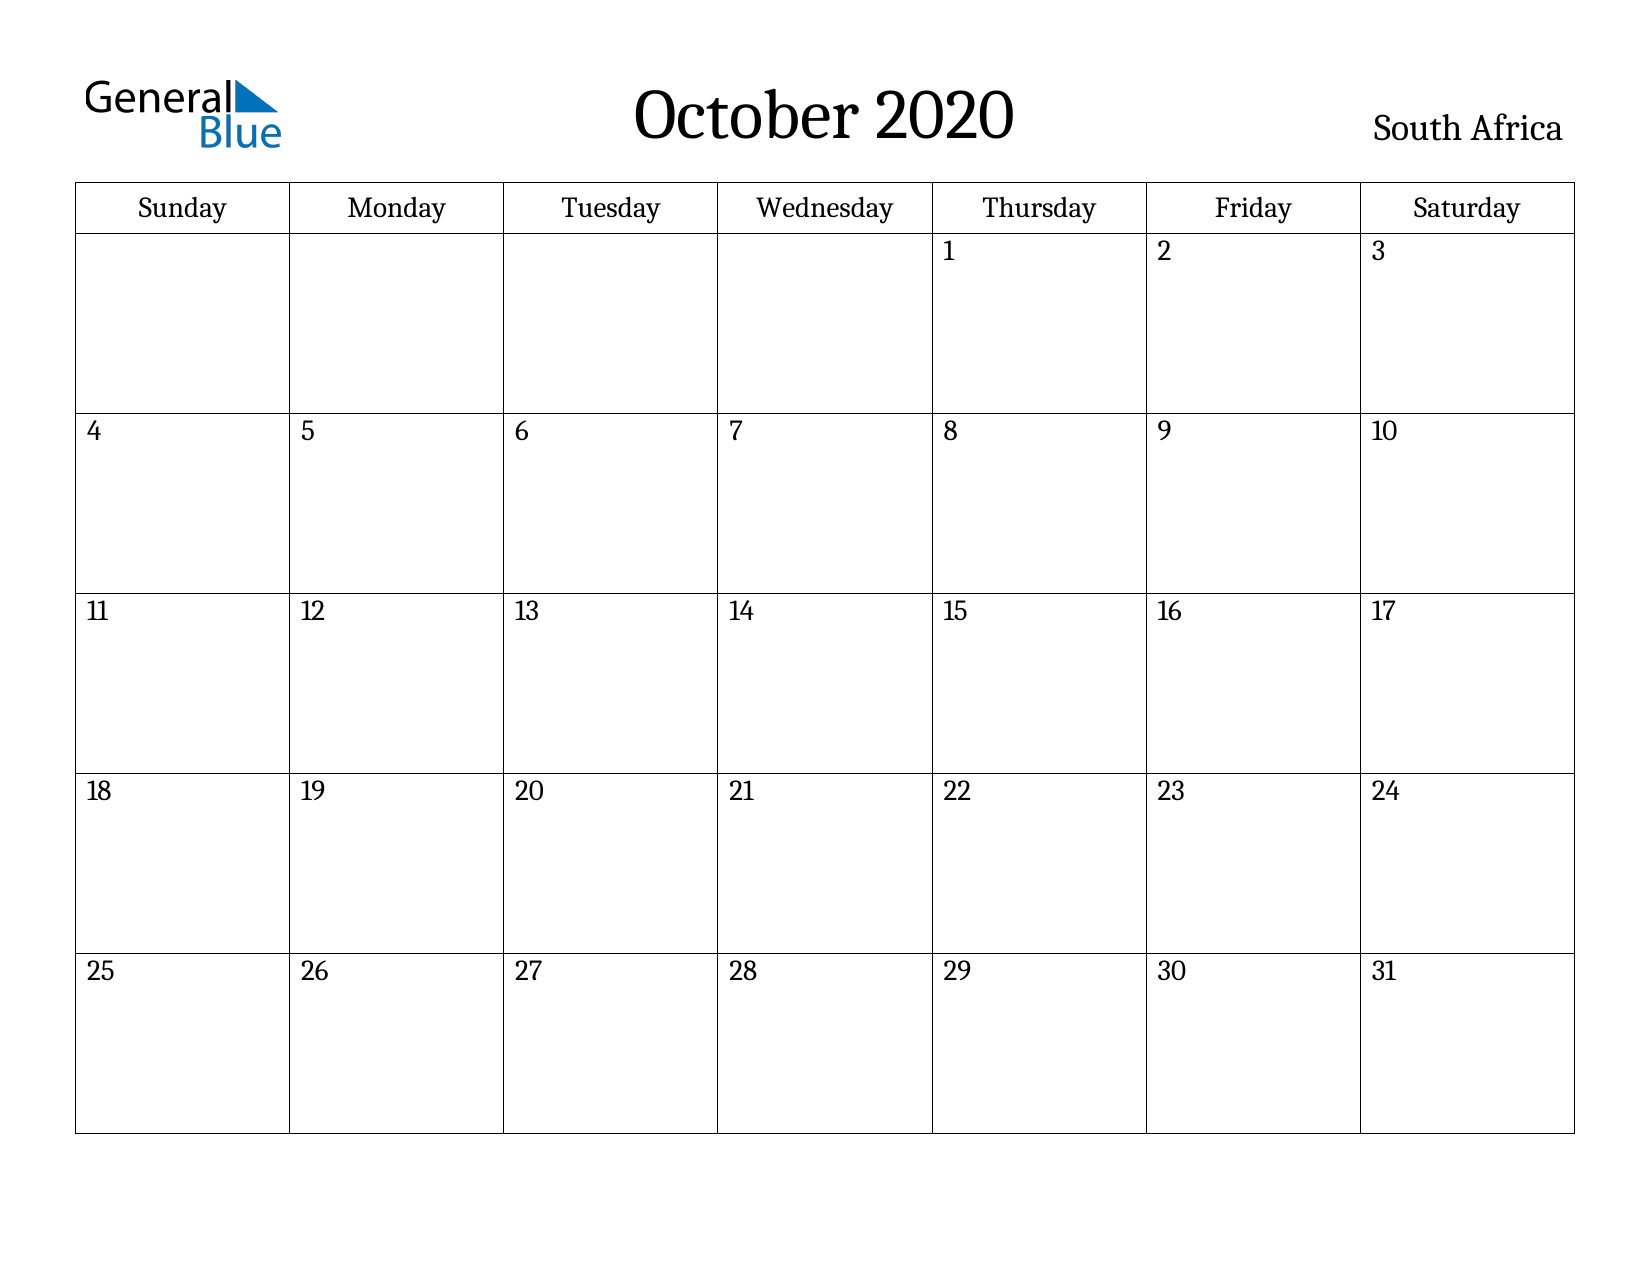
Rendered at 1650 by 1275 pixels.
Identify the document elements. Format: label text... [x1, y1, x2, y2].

table_cell [718, 267, 932, 413]
table_cell 12 [290, 594, 503, 627]
table_cell [933, 448, 1146, 593]
table_cell [933, 988, 1146, 1133]
table_cell [933, 808, 1146, 953]
picture [86, 80, 281, 148]
table_cell 9 [1147, 414, 1360, 447]
table_header [76, 75, 503, 182]
table_cell 8 [933, 414, 1146, 447]
table_cell 23 [1147, 774, 1360, 807]
table_cell Saturday [1361, 183, 1574, 233]
table_cell 4 [76, 414, 289, 447]
table_cell [1147, 988, 1360, 1133]
table_cell 2 [1147, 234, 1360, 267]
table_cell [933, 267, 1146, 413]
table_cell Sunday [76, 183, 289, 233]
table_cell 5 [290, 414, 503, 447]
table_cell [1361, 448, 1574, 593]
table_cell [290, 267, 503, 413]
table_cell [504, 627, 717, 773]
table_cell [718, 988, 932, 1133]
table_cell [504, 234, 717, 267]
table_cell [290, 627, 503, 773]
table_cell 10 [1361, 414, 1574, 447]
table_cell [76, 988, 289, 1133]
table_cell [504, 808, 717, 953]
table_cell [76, 808, 289, 953]
table_cell 1 [933, 234, 1146, 267]
table_cell 25 [76, 954, 289, 987]
table_cell [718, 234, 932, 267]
table_cell [290, 808, 503, 953]
table_cell 19 [290, 774, 503, 807]
table_cell Tuesday [504, 183, 717, 233]
table_cell 30 [1147, 954, 1360, 987]
table_cell [76, 267, 289, 413]
table_cell Monday [290, 183, 503, 233]
table_cell [290, 448, 503, 593]
table_cell [290, 234, 503, 267]
table_header October 2020 [504, 75, 1146, 182]
table_cell Thursday [933, 183, 1146, 233]
table_cell 11 [76, 594, 289, 627]
table_cell [718, 627, 932, 773]
table_cell [1147, 808, 1360, 953]
table_cell 3 [1361, 234, 1574, 267]
table_cell 21 [718, 774, 932, 807]
table_cell 15 [933, 594, 1146, 627]
table_cell [1361, 627, 1574, 773]
table_cell Wednesday [718, 183, 932, 233]
table_cell [76, 627, 289, 773]
table_cell 16 [1147, 594, 1360, 627]
table_cell 28 [718, 954, 932, 987]
table_cell [1361, 808, 1574, 953]
table_cell [504, 267, 717, 413]
table_cell [1147, 448, 1360, 593]
table_cell 22 [933, 774, 1146, 807]
table_cell 13 [504, 594, 717, 627]
table_cell [933, 627, 1146, 773]
table_cell [504, 448, 717, 593]
table_cell [1147, 627, 1360, 773]
table_cell [76, 448, 289, 593]
table_cell [718, 448, 932, 593]
table_cell [718, 808, 932, 953]
table_cell Friday [1147, 183, 1360, 233]
table_cell 31 [1361, 954, 1574, 987]
table_cell [76, 234, 289, 267]
table_cell 7 [718, 414, 932, 447]
table_cell 29 [933, 954, 1146, 987]
table_cell 18 [76, 774, 289, 807]
table_cell 20 [504, 774, 717, 807]
table_cell 17 [1361, 594, 1574, 627]
table_cell 27 [504, 954, 717, 987]
table_header South Africa [1146, 75, 1574, 182]
table_cell [290, 988, 503, 1133]
table_cell 14 [718, 594, 932, 627]
table_cell [1361, 267, 1574, 413]
table_cell 24 [1361, 774, 1574, 807]
table_cell [1361, 988, 1574, 1133]
table_cell 26 [290, 954, 503, 987]
table_cell [1147, 267, 1360, 413]
table_cell 6 [504, 414, 717, 447]
table_cell [504, 988, 717, 1133]
